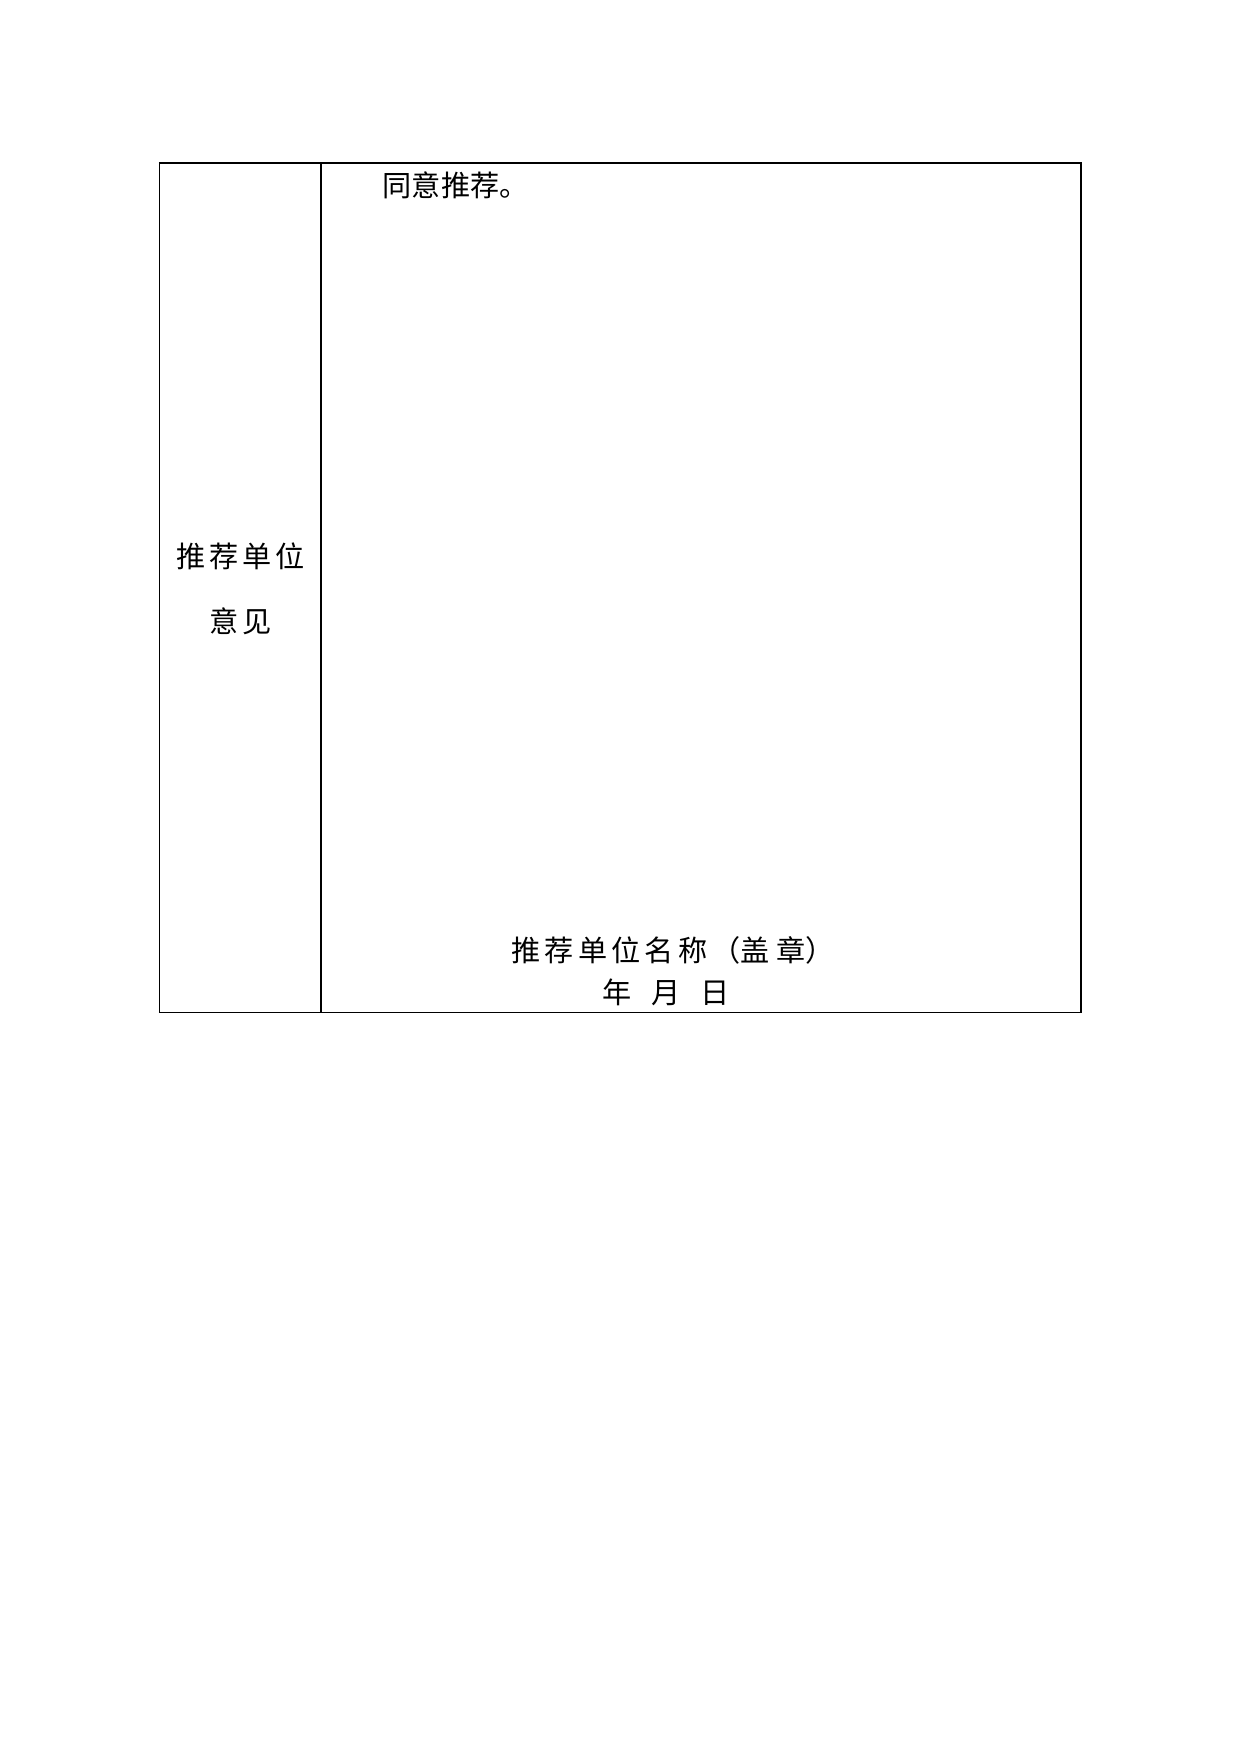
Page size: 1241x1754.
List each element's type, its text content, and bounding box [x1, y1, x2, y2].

table_cell 推荐单位意见 [160, 164, 320, 1012]
table_cell 同意推荐。 推荐单位名称（盖 章） 年 月 日 [322, 164, 1080, 1012]
